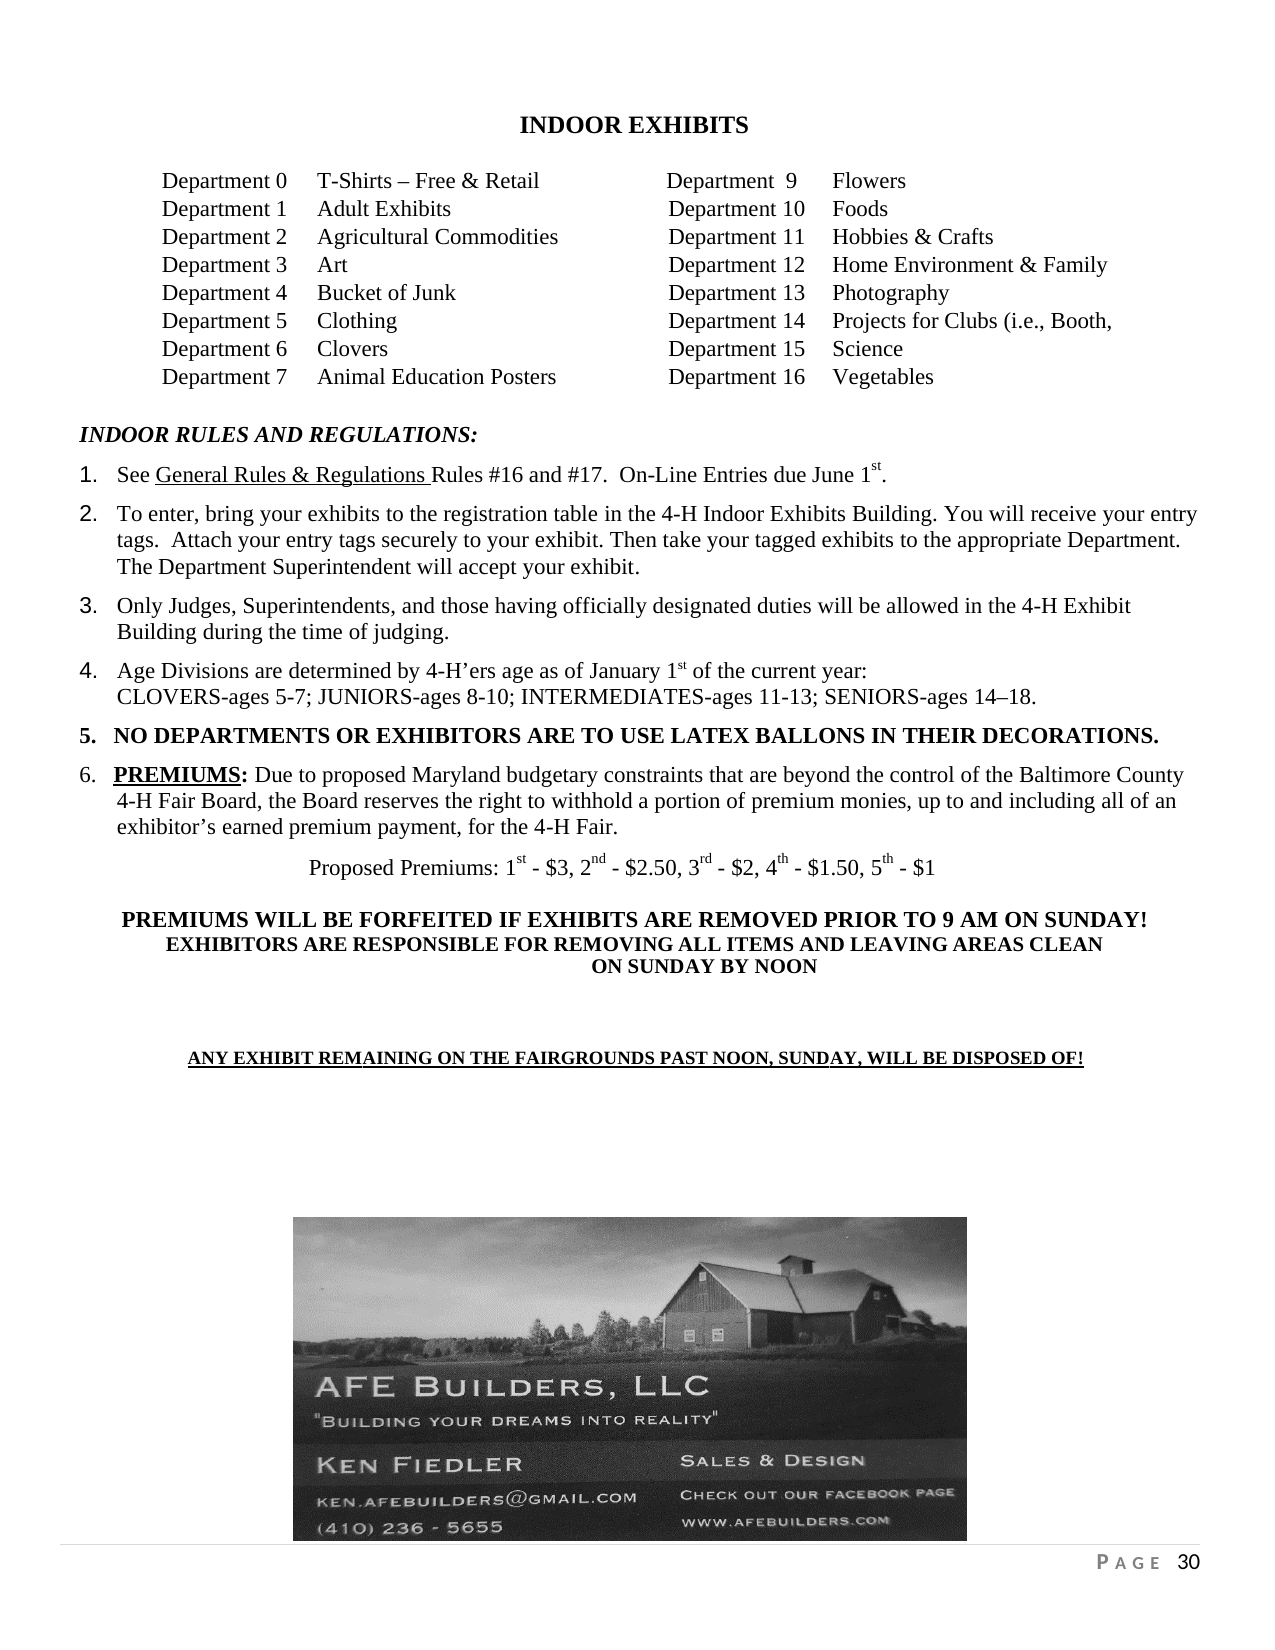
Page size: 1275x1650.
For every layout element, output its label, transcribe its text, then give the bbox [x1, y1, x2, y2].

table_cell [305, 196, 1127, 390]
text ANY EXHIBIT REMAINING ON THE FAIRGROUNDS PAST NOON, SUNDAY, WILL BE DISPOSED OF! [71, 977, 1200, 1086]
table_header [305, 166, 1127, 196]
list See General Rules & Regulations Rules #16 and #17. On-Line Entries due June 1st. [79, 457, 1200, 487]
text ON SUNDAY BY NOON [208, 957, 1200, 977]
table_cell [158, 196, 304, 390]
subtitle EXHIBITORS ARE RESPONSIBLE FOR REMOVING ALL ITEMS AND LEAVING AREAS CLEAN [68, 933, 1200, 957]
list To enter, bring your exhibits to the registration table in the 4-H Indoor Exhibits Building. You will receive your entry tags. Attach your entry tags securely to your exhibit. Then take your tagged exhibits to the appropriate Department. The Department Superintendent will accept your exhibit. [79, 500, 1200, 579]
list Age Divisions are determined by 4-H’ers age as of January 1st of the current year: [79, 657, 1200, 683]
text INDOOR RULES AND REGULATIONS: [79, 421, 1200, 447]
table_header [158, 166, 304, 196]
text 6. PREMIUMS: Due to proposed Maryland budgetary constraints that are beyond the control of the Baltimore County 4-H Fair Board, the Board reserves the right to withhold a portion of premium monies, up to and including all of an exhibitor’s earned premium payment, for the 4-H Fair. [79, 761, 1200, 840]
list Only Judges, Superintendents, and those having officially designated duties will be allowed in the 4-H Exhibit Building during the time of judging. [79, 592, 1200, 644]
picture [293, 1217, 967, 1541]
text CLOVERS-ages 5-7; JUNIORS-ages 8-10; INTERMEDIATES-ages 11-13; SENIORS-ages 14–18. [117, 683, 1200, 709]
text 5. NO DEPARTMENTS OR EXHIBITORS ARE TO USE LATEX BALLONS IN THEIR DECORATIONS. [79, 722, 1200, 748]
subtitle PREMIUMS WILL BE FORFEITED IF EXHIBITS ARE REMOVED PRIOR TO 9 AM ON SUNDAY! [69, 906, 1200, 933]
text INDOOR EXHIBITS [69, 110, 1200, 139]
text Proposed Premiums: 1st - $3, 2nd - $2.50, 3rd - $2, 4th - $1.50, 5th - $1 [309, 850, 1200, 880]
